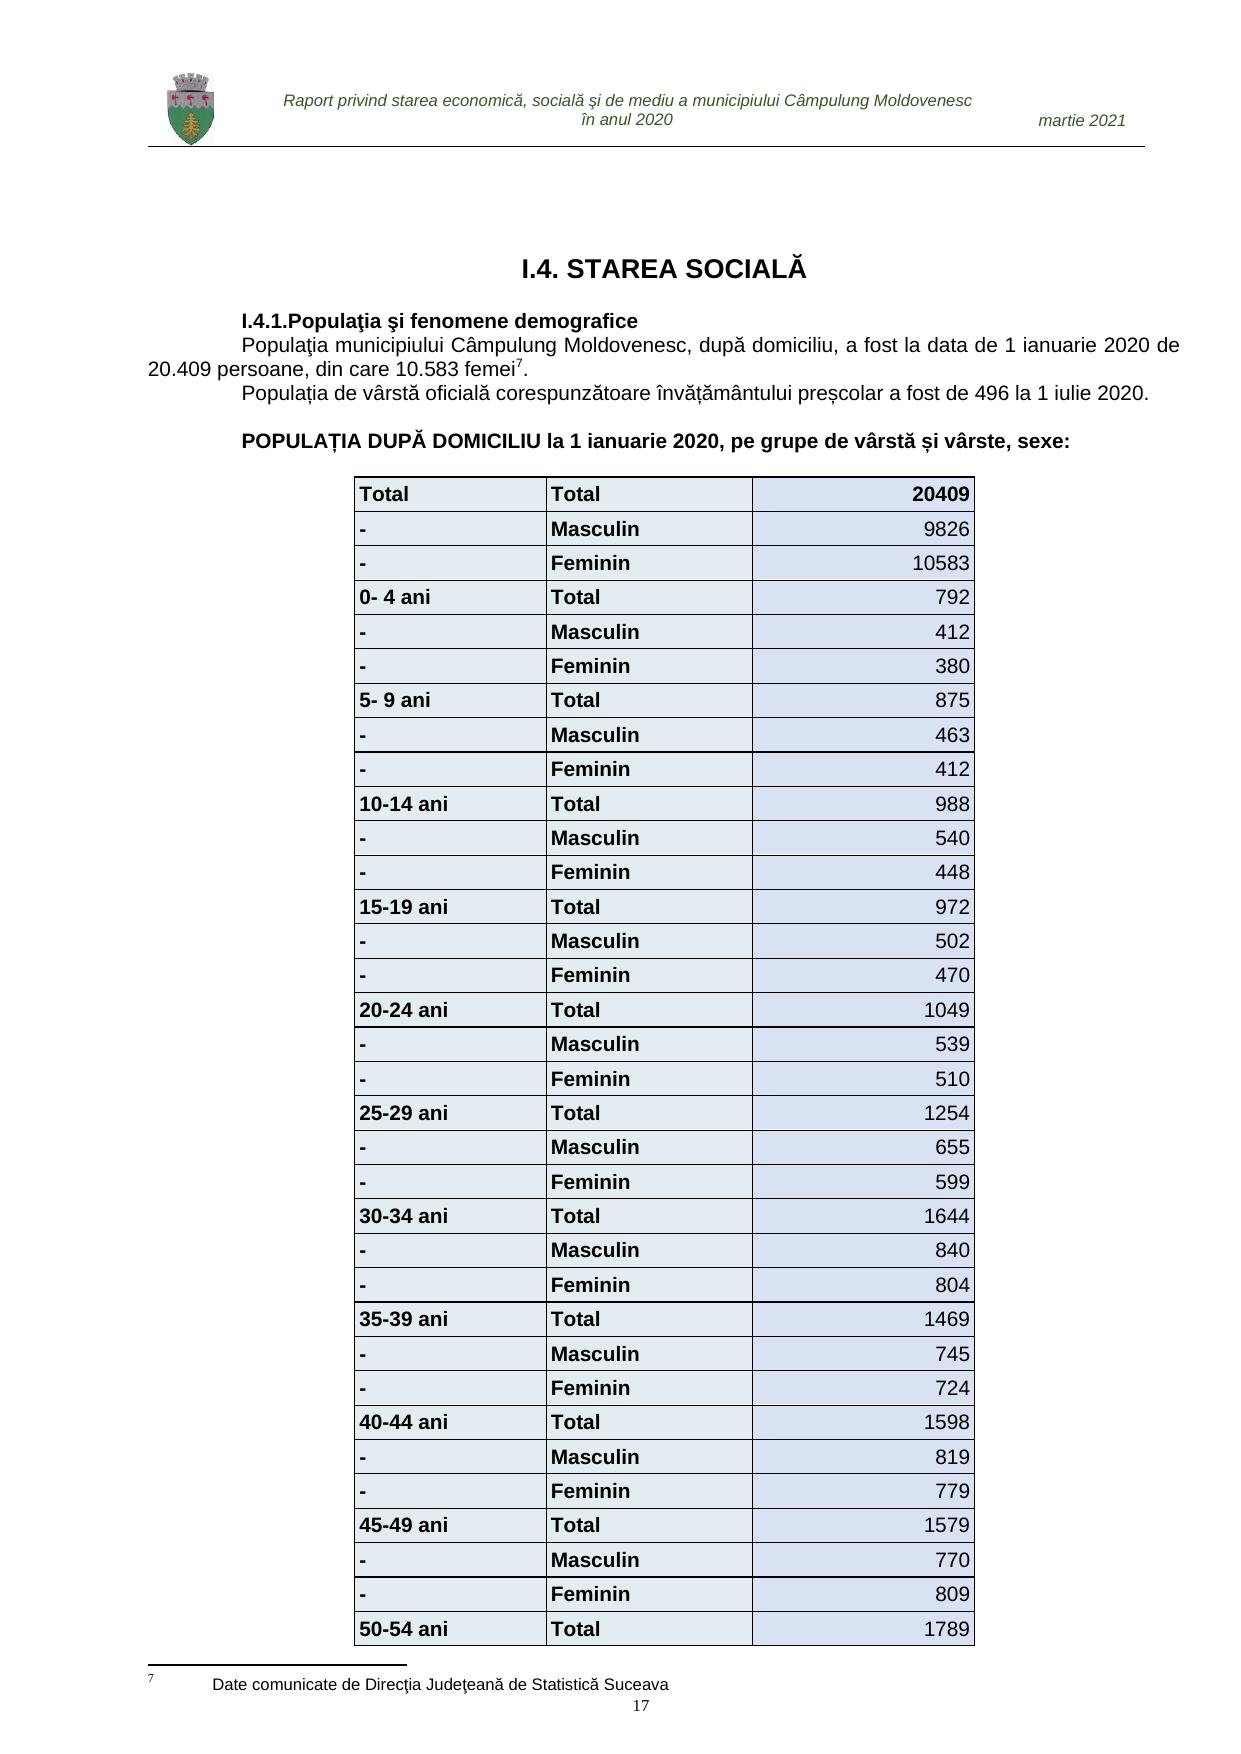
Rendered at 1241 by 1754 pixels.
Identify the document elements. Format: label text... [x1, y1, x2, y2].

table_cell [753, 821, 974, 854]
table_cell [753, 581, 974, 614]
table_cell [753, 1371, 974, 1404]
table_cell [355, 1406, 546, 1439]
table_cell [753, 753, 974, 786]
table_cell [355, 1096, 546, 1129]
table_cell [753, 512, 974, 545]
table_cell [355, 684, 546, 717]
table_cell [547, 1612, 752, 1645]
text Populaţia municipiului Câmpulung Moldovenesc, după domiciliu, a fost la data de 1 ianuarie 2020 de 20.409 persoane, din care 10.583 femei. [148, 333, 1181, 381]
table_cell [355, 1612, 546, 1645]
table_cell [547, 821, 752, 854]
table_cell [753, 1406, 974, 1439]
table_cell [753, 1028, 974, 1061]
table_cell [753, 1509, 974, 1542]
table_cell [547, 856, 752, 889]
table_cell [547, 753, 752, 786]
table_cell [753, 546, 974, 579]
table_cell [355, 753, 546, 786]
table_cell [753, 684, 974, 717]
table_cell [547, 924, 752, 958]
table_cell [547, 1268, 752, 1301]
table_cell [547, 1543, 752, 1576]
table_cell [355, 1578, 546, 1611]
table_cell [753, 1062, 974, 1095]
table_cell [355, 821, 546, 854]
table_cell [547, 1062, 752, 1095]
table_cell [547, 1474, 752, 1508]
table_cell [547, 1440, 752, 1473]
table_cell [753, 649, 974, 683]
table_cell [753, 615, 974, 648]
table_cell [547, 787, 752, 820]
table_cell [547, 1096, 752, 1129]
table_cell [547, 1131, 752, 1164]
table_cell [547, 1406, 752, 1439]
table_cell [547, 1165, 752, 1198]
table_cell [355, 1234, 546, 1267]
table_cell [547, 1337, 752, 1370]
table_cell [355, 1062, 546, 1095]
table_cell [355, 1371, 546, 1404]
text Populația de vârstă oficială corespunzătoare învățământului preșcolar a fost de 496 la 1 iulie 2020. [148, 381, 1181, 404]
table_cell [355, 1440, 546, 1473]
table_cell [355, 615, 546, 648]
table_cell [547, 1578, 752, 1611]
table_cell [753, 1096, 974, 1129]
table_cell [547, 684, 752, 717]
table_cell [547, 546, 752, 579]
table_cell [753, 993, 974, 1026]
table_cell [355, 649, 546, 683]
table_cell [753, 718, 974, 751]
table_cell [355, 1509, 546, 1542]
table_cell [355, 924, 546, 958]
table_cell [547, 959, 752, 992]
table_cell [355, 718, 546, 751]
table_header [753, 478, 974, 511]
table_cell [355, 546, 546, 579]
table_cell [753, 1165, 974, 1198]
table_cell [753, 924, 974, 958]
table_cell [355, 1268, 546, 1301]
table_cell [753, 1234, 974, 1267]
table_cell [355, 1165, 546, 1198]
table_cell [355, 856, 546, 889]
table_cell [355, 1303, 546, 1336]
subtitle I.4. STAREA SOCIALĂ [148, 253, 1181, 285]
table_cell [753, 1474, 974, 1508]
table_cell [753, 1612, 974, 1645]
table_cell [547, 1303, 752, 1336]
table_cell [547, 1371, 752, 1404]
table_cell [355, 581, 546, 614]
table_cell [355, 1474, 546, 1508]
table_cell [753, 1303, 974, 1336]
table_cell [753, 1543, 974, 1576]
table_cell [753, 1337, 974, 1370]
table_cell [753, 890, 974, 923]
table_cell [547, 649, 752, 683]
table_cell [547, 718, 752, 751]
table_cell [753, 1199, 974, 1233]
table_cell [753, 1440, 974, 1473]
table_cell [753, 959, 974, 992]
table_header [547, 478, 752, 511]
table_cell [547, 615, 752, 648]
text POPULAȚIA DUPĂ DOMICILIU la 1 ianuarie 2020, pe grupe de vârstă și vârste, sexe: [148, 428, 1181, 452]
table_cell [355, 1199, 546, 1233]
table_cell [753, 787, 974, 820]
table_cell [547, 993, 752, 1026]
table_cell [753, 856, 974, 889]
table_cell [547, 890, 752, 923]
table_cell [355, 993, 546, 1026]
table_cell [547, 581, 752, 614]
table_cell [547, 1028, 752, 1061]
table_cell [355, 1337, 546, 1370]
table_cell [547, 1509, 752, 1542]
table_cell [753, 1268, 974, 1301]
subtitle I.4.1.Populaţia şi fenomene demografice [148, 309, 1181, 333]
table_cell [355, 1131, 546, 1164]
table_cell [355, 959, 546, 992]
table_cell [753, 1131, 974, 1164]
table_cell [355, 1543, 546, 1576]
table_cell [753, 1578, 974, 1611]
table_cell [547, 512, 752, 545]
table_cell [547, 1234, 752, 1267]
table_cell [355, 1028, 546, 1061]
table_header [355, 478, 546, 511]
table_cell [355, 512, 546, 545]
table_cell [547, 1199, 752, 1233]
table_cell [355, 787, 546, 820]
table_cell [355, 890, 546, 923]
